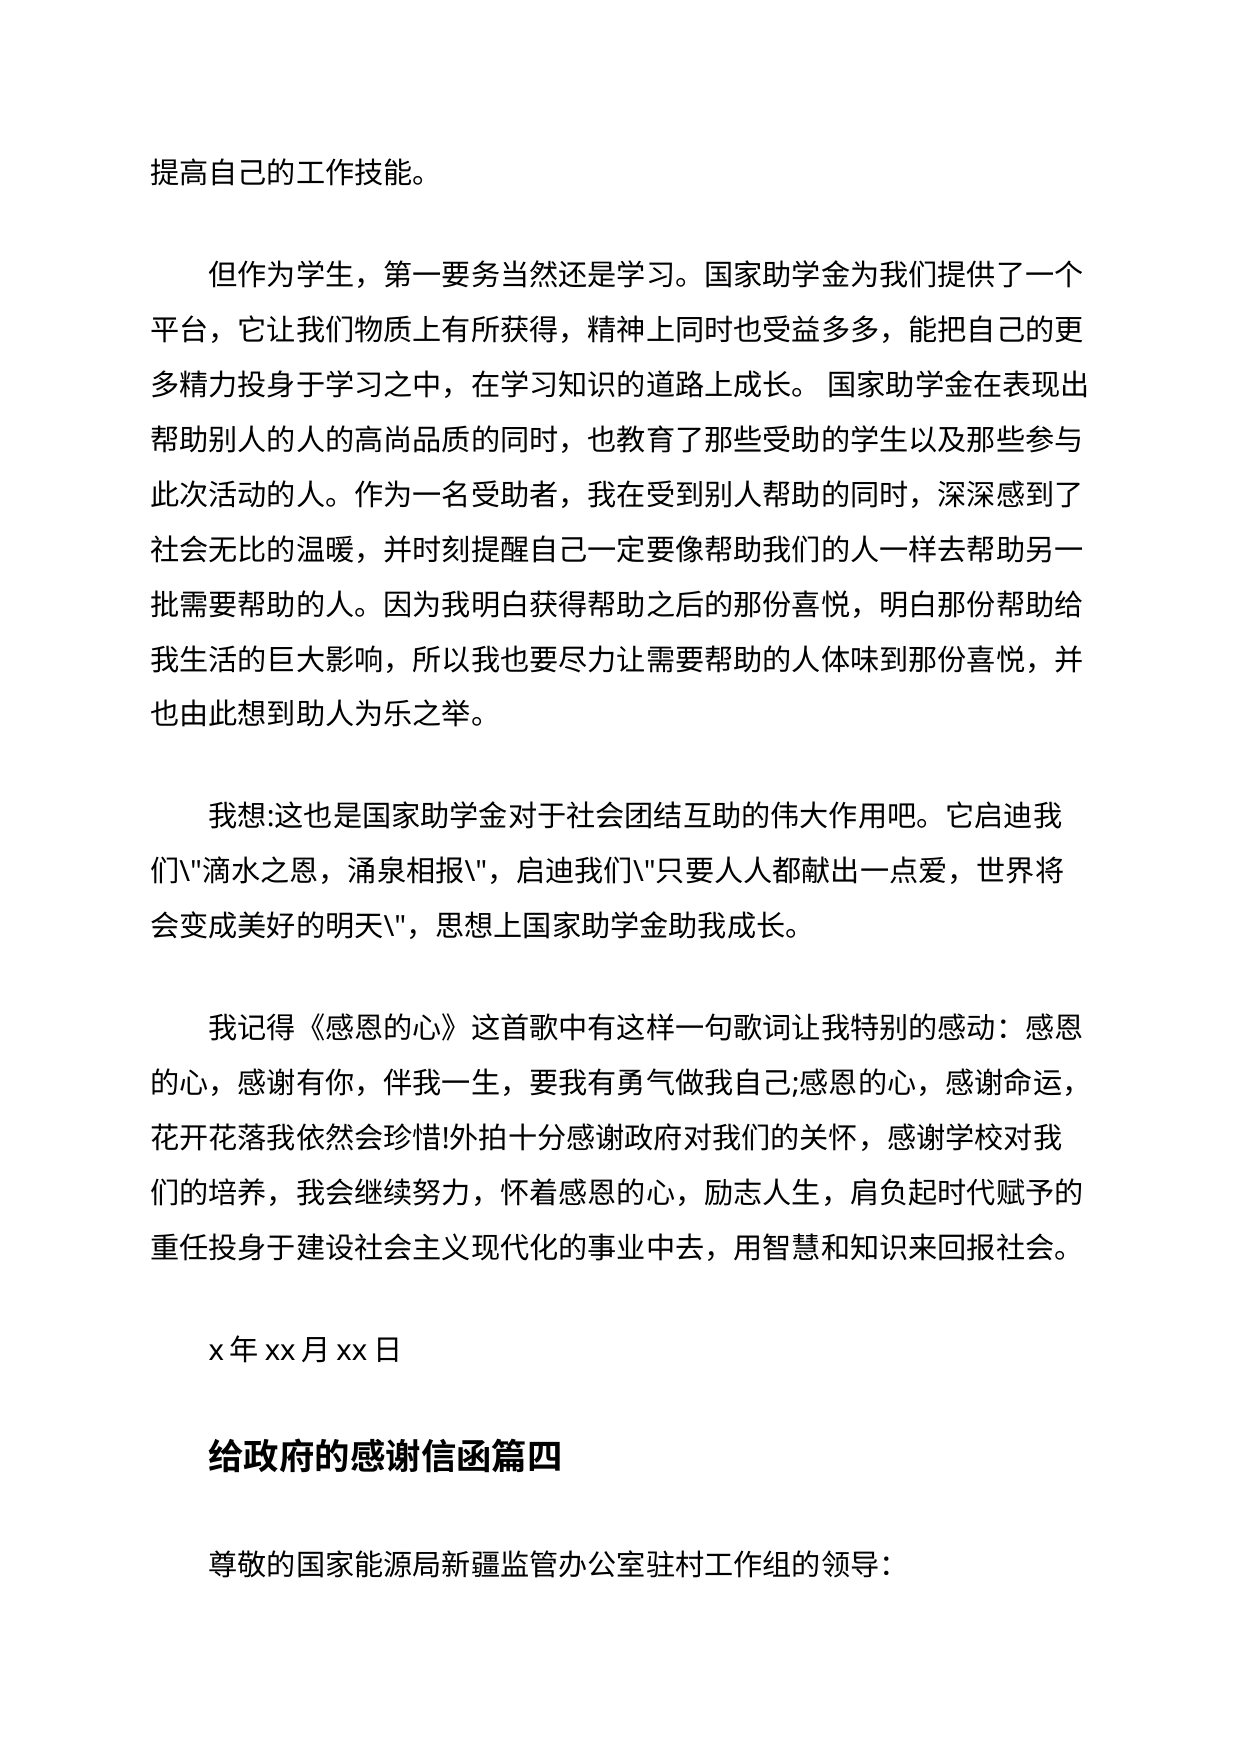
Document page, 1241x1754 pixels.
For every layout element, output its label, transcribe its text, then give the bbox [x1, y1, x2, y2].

text x年xx月xx日 [150, 1326, 1090, 1369]
text 但作为学生，第一要务当然还是学习。国家助学金为我们提供了一个平台，它让我们物质上有所获得，精神上同时也受益多多，能把自己的更多精力投身于学习之中，在学习知识的道路上成长。 国家助学金在表现出帮助别人的人的高尚品质的同时，也教育了那些受助的学生以及那些参与此次活动的人。作为一名受助者，我在受到别人帮助的同时，深深感到了社会无比的温暖，并时刻提醒自己一定要像帮助我们的人一样去帮助另一批需要帮助的人。因为我明白获得帮助之后的那份喜悦，明白那份帮助给我生活的巨大影响，所以我也要尽力让需要帮助的人体味到那份喜悦，并也由此想到助人为乐之举。 [150, 252, 1090, 733]
text 我记得《感恩的心》这首歌中有这样一句歌词让我特别的感动：感恩的心，感谢有你，伴我一生，要我有勇气做我自己;感恩的心，感谢命运，花开花落我依然会珍惜!外拍十分感谢政府对我们的关怀，感谢学校对我们的培养，我会继续努力，怀着感恩的心，励志人生，肩负起时代赋予的重任投身于建设社会主义现代化的事业中去，用智慧和知识来回报社会。 [150, 1005, 1090, 1267]
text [150, 150, 1090, 192]
text 给政府的感谢信函篇四 [150, 1428, 1090, 1479]
text 我想:这也是国家助学金对于社会团结互助的伟大作用吧。它启迪我们\"滴水之恩，涌泉相报\"，启迪我们\"只要人人都献出一点爱，世界将会变成美好的明天\"，思想上国家助学金助我成长。 [150, 793, 1090, 945]
text 尊敬的国家能源局新疆监管办公室驻村工作组的领导： [150, 1542, 1090, 1584]
